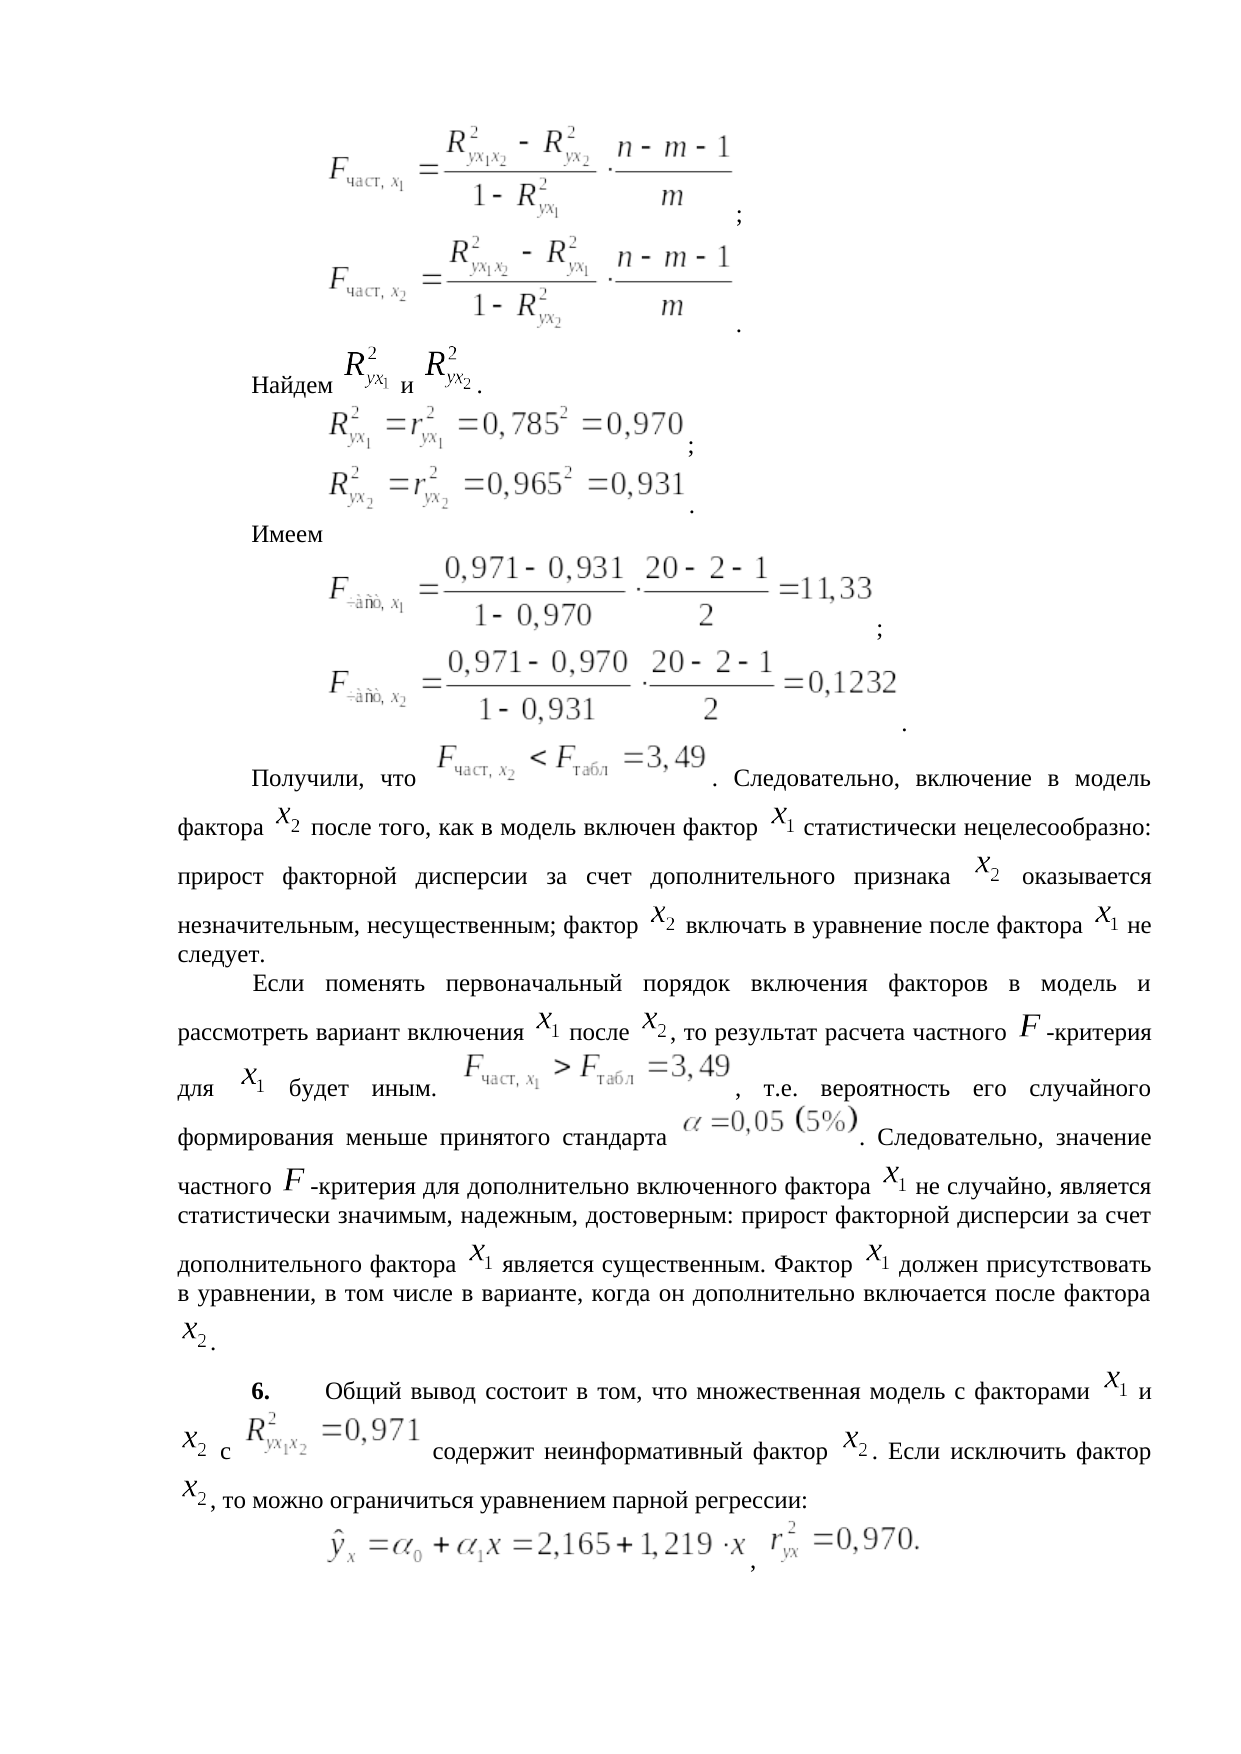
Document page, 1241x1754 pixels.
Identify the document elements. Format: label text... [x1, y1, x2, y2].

text ; [177, 118, 1152, 228]
text Если поменять первоначальный порядок включения факторов в модель и рассмотреть вариант включения после , то результат расчета частного -критерия для будет иным. , т.е. вероятность его случайного формирования меньше принятого стандарта . Следовательно, значение частного -критерия для дополнительно включенного фактора не случайно, является статистически значимым, надежным, достоверным: прирост факторной дисперсии за счет дополнительного фактора является существенным. Фактор должен присутствовать в уравнении, в том числе в варианте, когда он дополнительно включается после фактора . [177, 968, 1152, 1356]
text . [177, 228, 1152, 338]
text Получили, что . Следовательно, включение в модель фактора после того, как в модель включен фактор статистически нецелесообразно: прирост факторной дисперсии за счет дополнительного признака оказывается незначительным, несущественным; фактор включать в уравнение после фактора не следует. [177, 736, 1152, 968]
text Имеем [177, 519, 1152, 547]
text . [177, 458, 1152, 519]
text Найдем и . [177, 338, 1152, 398]
text , [177, 1514, 1152, 1574]
text . [177, 642, 1152, 736]
text ; [177, 398, 1152, 458]
text ; [177, 547, 1152, 642]
list Общий вывод состоит в том, что множественная модель с факторами и с содержит неинформативный фактор . Если исключить фактор , то можно ограничиться уравнением парной регрессии: [177, 1356, 1152, 1514]
